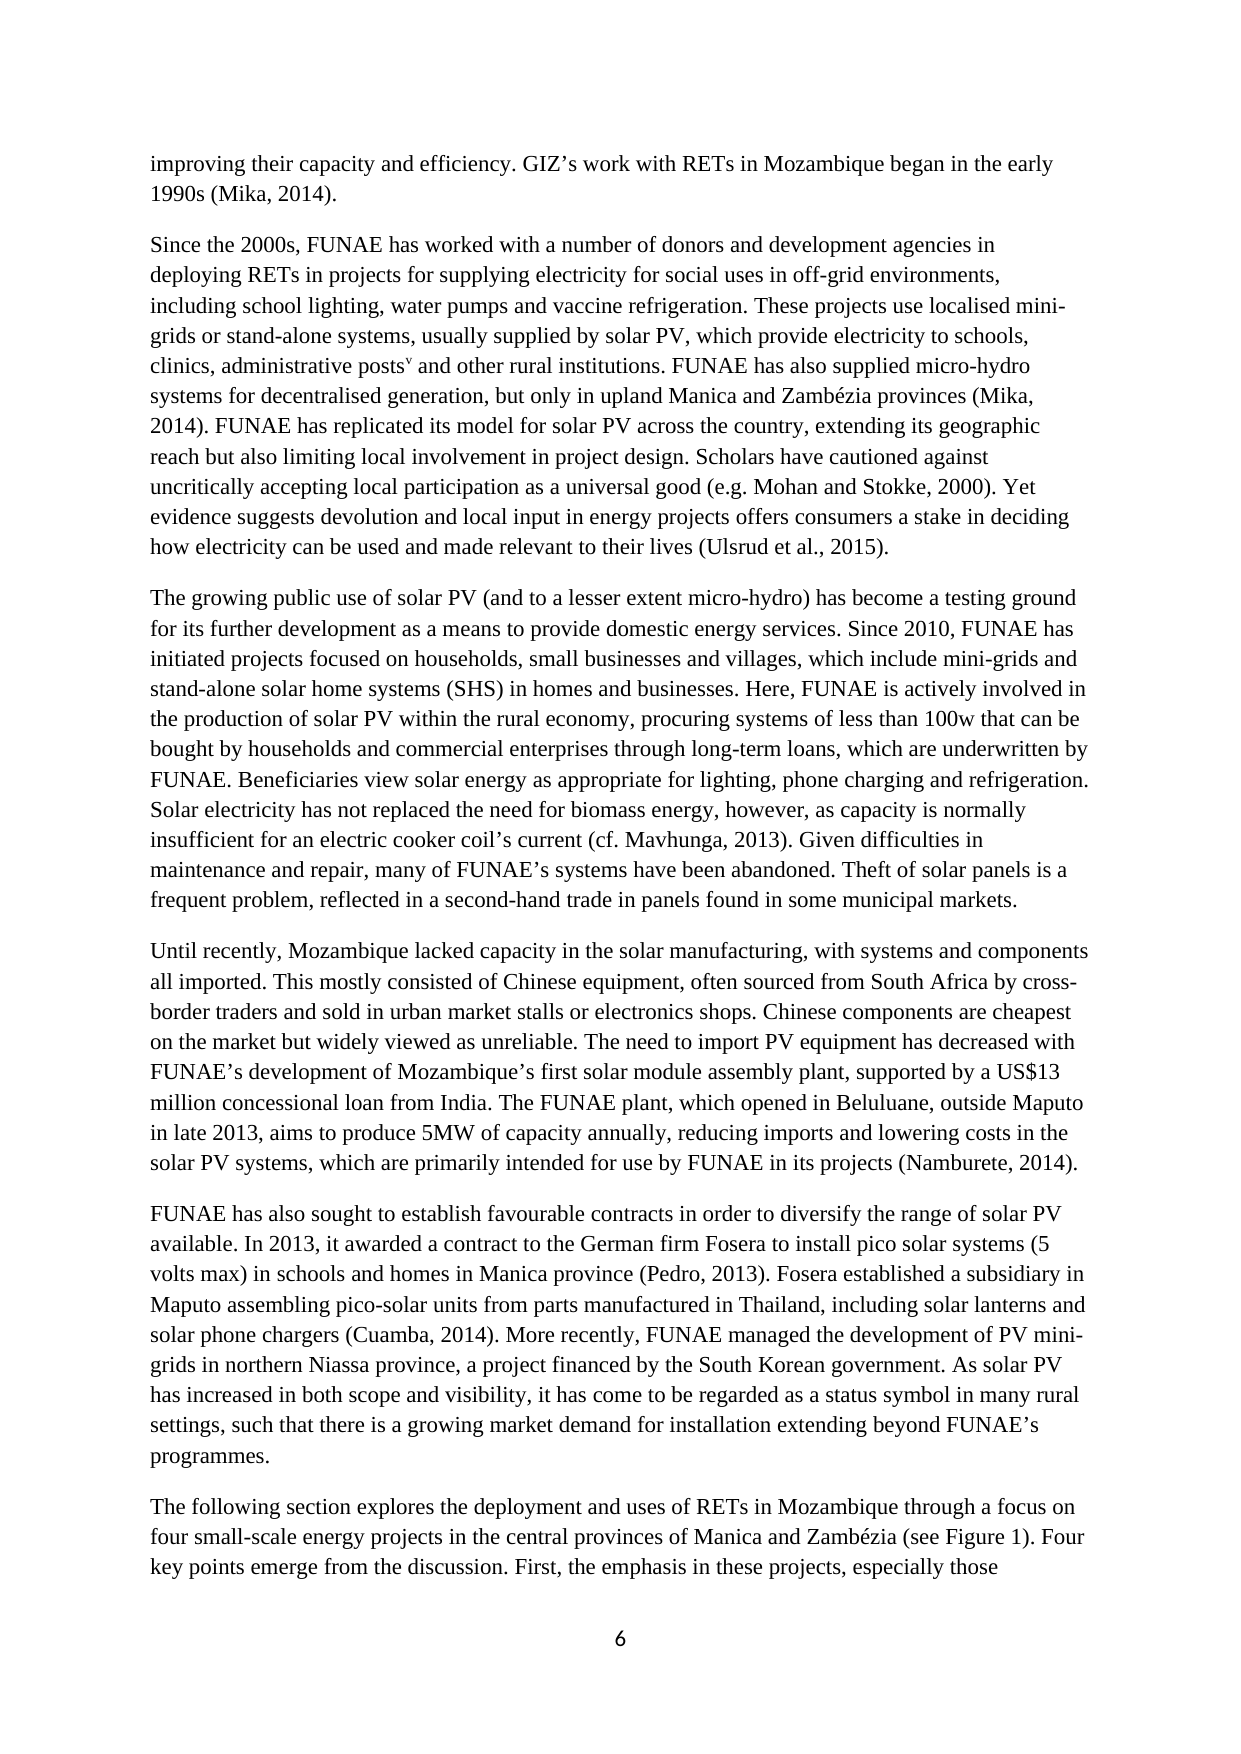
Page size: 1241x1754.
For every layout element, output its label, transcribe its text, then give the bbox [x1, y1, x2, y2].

text Since the 2000s, FUNAE has worked with a number of donors and development agencies in deploying RETs in projects for supplying electricity for social uses in off-grid environments, including school lighting, water pumps and vaccine refrigeration. These projects use localised mini-grids or stand-alone systems, usually supplied by solar PV, which provide electricity to schools, clinics, administrative posts and other rural institutions. FUNAE has also supplied micro-hydro systems for decentralised generation, but only in upland Manica and Zambézia provinces (Mika, 2014). FUNAE has replicated its model for solar PV across the country, extending its geographic reach but also limiting local involvement in project design. Scholars have cautioned against uncritically accepting local participation as a universal good (e.g. Mohan and Stokke, 2000). Yet evidence suggests devolution and local input in energy projects offers consumers a stake in deciding how electricity can be used and made relevant to their lives (Ulsrud et al., 2015). [150, 231, 1090, 560]
text FUNAE has also sought to establish favourable contracts in order to diversify the range of solar PV available. In 2013, it awarded a contract to the German firm Fosera to install pico solar systems (5 volts max) in schools and homes in Manica province (Pedro, 2013). Fosera established a subsidiary in Maputo assembling pico-solar units from parts manufactured in Thailand, including solar lanterns and solar phone chargers (Cuamba, 2014). More recently, FUNAE managed the development of PV mini-grids in northern Niassa province, a project financed by the South Korean government. As solar PV has increased in both scope and visibility, it has come to be regarded as a status symbol in many rural settings, such that there is a growing market demand for installation extending beyond FUNAE’s programmes. [150, 1200, 1090, 1468]
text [150, 150, 1090, 207]
text The growing public use of solar PV (and to a lesser extent micro-hydro) has become a testing ground for its further development as a means to provide domestic energy services. Since 2010, FUNAE has initiated projects focused on households, small businesses and villages, which include mini-grids and stand-alone solar home systems (SHS) in homes and businesses. Here, FUNAE is actively involved in the production of solar PV within the rural economy, procuring systems of less than 100w that can be bought by households and commercial enterprises through long-term loans, which are underwritten by FUNAE. Beneficiaries view solar energy as appropriate for lighting, phone charging and refrigeration. Solar electricity has not replaced the need for biomass energy, however, as capacity is normally insufficient for an electric cooker coil’s current (cf. Mavhunga, 2013). Given difficulties in maintenance and repair, many of FUNAE’s systems have been abandoned. Theft of solar panels is a frequent problem, reflected in a second-hand trade in panels found in some municipal markets. [150, 584, 1090, 913]
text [150, 1493, 1090, 1579]
text Until recently, Mozambique lacked capacity in the solar manufacturing, with systems and components all imported. This mostly consisted of Chinese equipment, often sourced from South Africa by cross-border traders and sold in urban market stalls or electronics shops. Chinese components are cheapest on the market but widely viewed as unreliable. The need to import PV equipment has decreased with FUNAE’s development of Mozambique’s first solar module assembly plant, supported by a US$13 million concessional loan from India. The FUNAE plant, which opened in Beluluane, outside Maputo in late 2013, aims to produce 5MW of capacity annually, reducing imports and lowering costs in the solar PV systems, which are primarily intended for use by FUNAE in its projects (Namburete, 2014). [150, 937, 1090, 1175]
